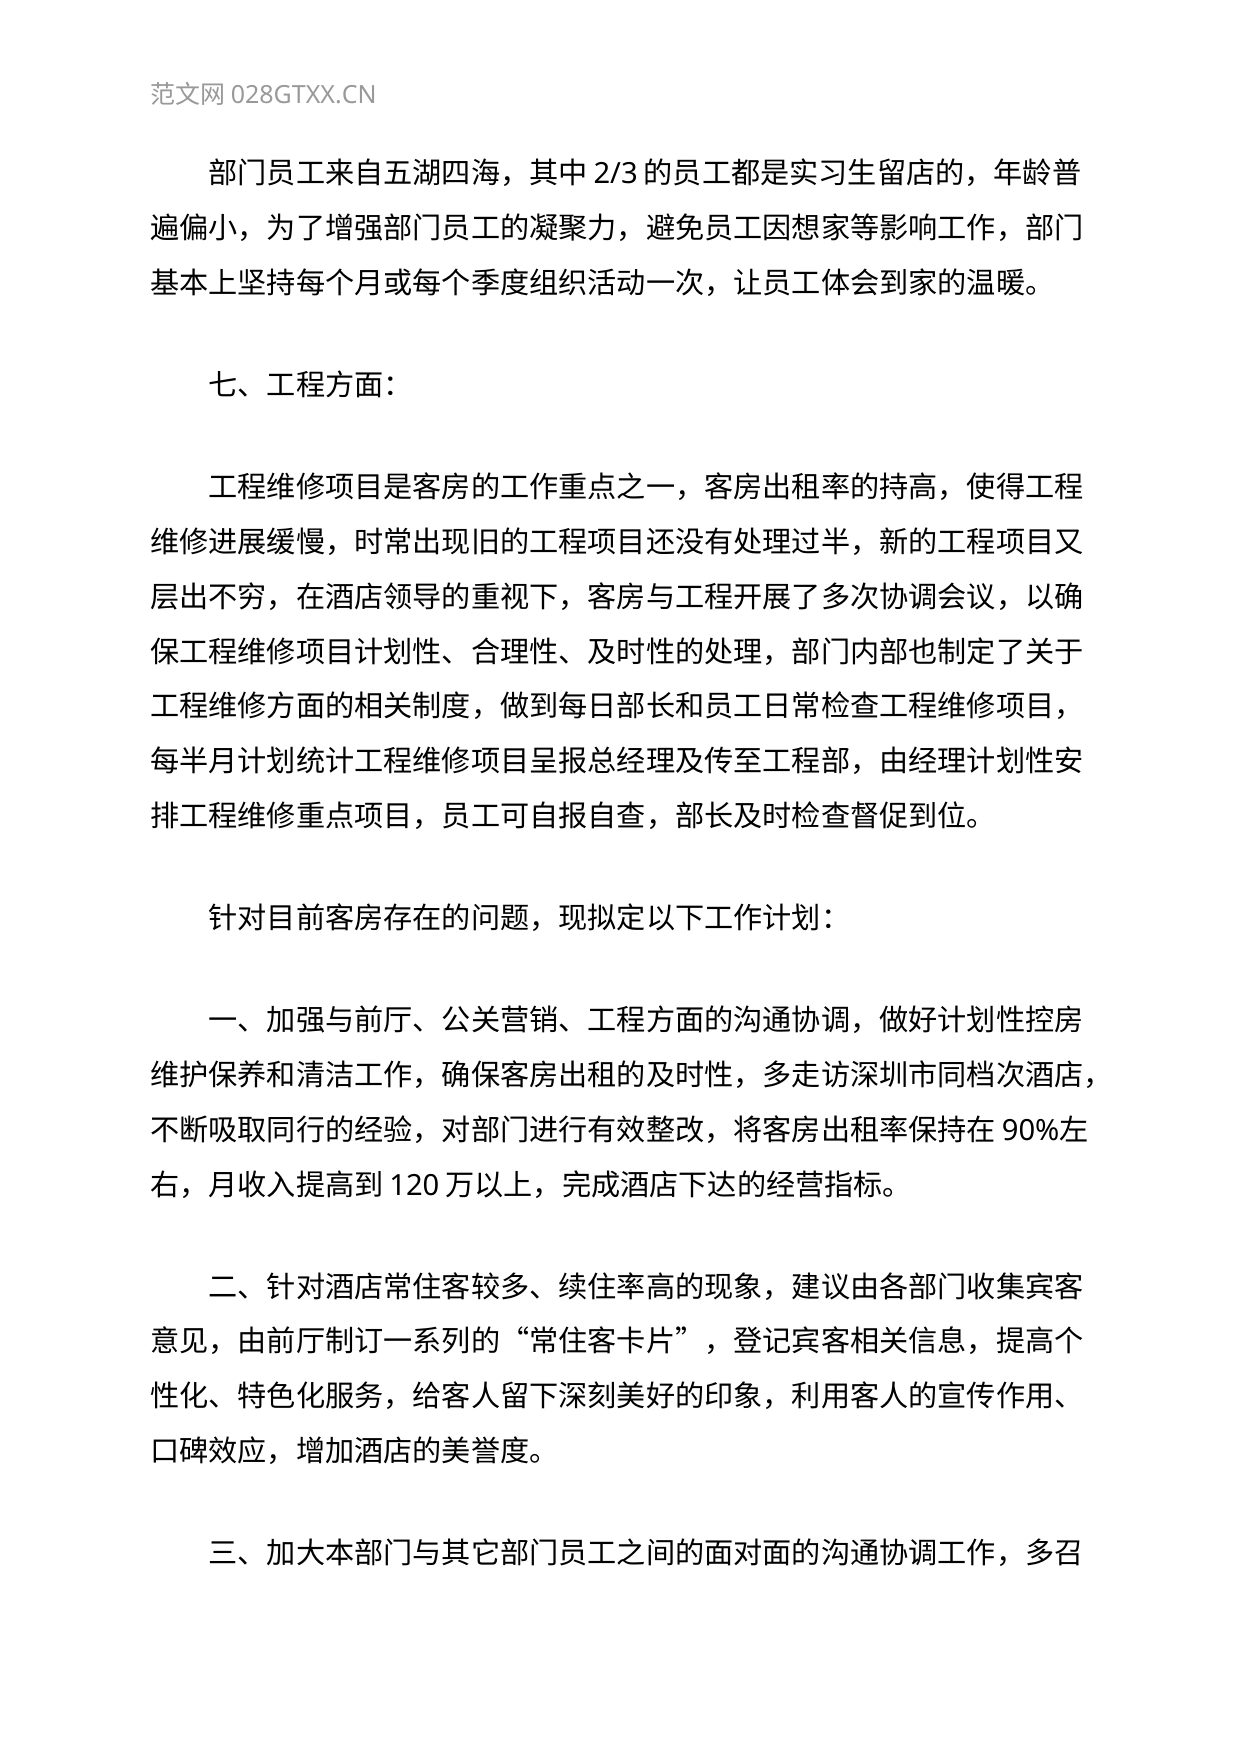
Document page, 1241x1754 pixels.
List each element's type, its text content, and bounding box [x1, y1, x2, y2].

text 七、工程方面： [150, 362, 1090, 404]
text 针对目前客房存在的问题，现拟定以下工作计划： [150, 894, 1090, 937]
text 工程维修项目是客房的工作重点之一，客房出租率的持高，使得工程维修进展缓慢，时常出现旧的工程项目还没有处理过半，新的工程项目又层出不穷，在酒店领导的重视下，客房与工程开展了多次协调会议，以确保工程维修项目计划性、合理性、及时性的处理，部门内部也制定了关于工程维修方面的相关制度，做到每日部长和员工日常检查工程维修项目，每半月计划统计工程维修项目呈报总经理及传至工程部，由经理计划性安排工程维修重点项目，员工可自报自查，部长及时检查督促到位。 [150, 463, 1090, 835]
text 一、加强与前厅、公关营销、工程方面的沟通协调，做好计划性控房维护保养和清洁工作，确保客房出租的及时性，多走访深圳市同档次酒店，不断吸取同行的经验，对部门进行有效整改，将客房出租率保持在90%左右，月收入提高到120万以上，完成酒店下达的经营指标。 [150, 996, 1090, 1203]
text 部门员工来自五湖四海，其中2/3的员工都是实习生留店的，年龄普遍偏小，为了增强部门员工的凝聚力，避免员工因想家等影响工作，部门基本上坚持每个月或每个季度组织活动一次，让员工体会到家的温暖。 [150, 150, 1090, 302]
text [150, 1529, 1090, 1572]
text 二、针对酒店常住客较多、续住率高的现象，建议由各部门收集宾客意见，由前厅制订一系列的“常住客卡片”，登记宾客相关信息，提高个性化、特色化服务，给客人留下深刻美好的印象，利用客人的宣传作用、口碑效应，增加酒店的美誉度。 [150, 1263, 1090, 1470]
